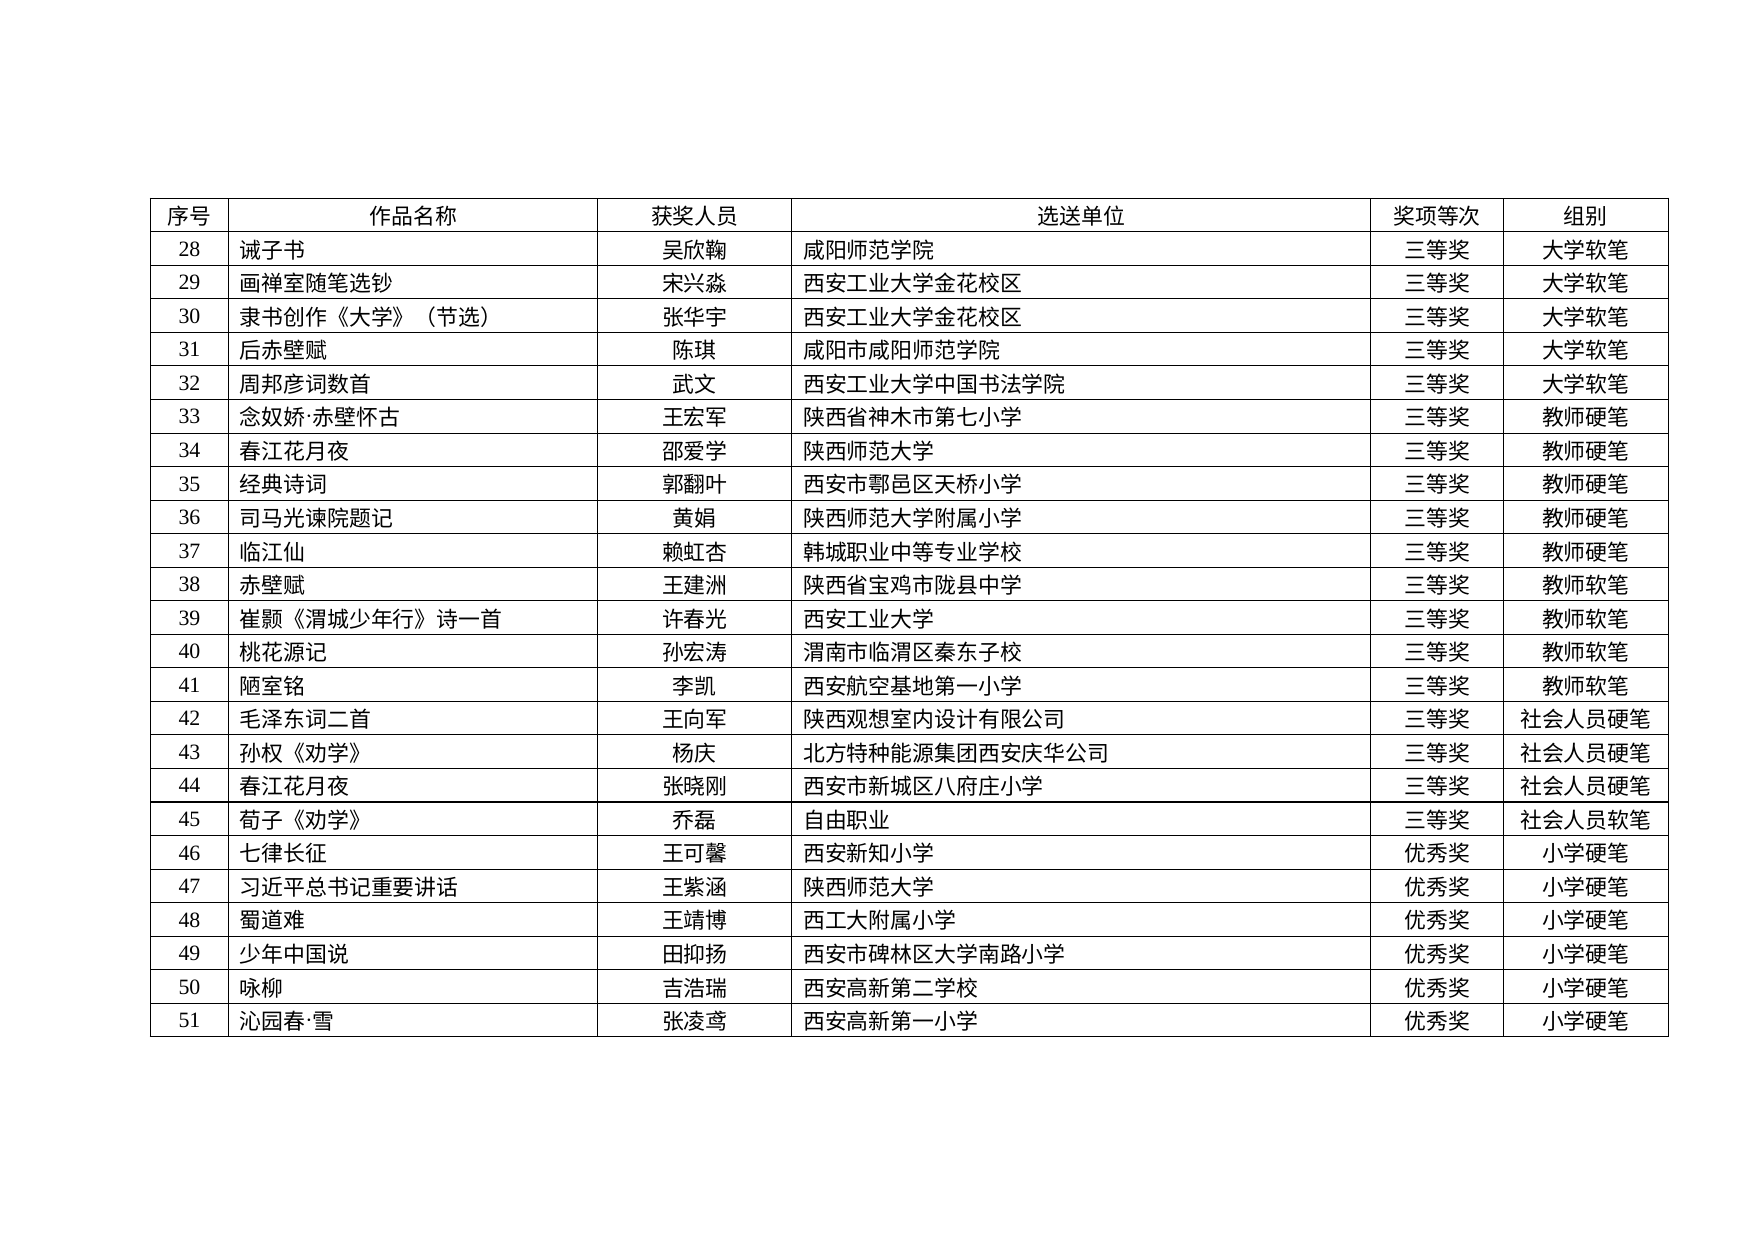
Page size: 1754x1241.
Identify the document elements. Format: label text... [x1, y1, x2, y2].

table_cell 优秀奖 [1371, 1004, 1503, 1036]
table_header 组别 [1504, 199, 1668, 231]
table_cell 西工大附属小学 [792, 903, 1370, 936]
table_cell 王紫涵 [598, 870, 791, 902]
table_header 作品名称 [229, 199, 597, 231]
table_cell 优秀奖 [1371, 903, 1503, 936]
table_cell 教师硬笔 [1504, 467, 1668, 499]
table_cell 北方特种能源集团西安庆华公司 [792, 735, 1370, 768]
table_cell 西安市新城区八府庄小学 [792, 769, 1370, 801]
table_cell 教师软笔 [1504, 601, 1668, 634]
table_cell 蜀道难 [229, 903, 597, 936]
table_cell 武文 [598, 366, 791, 399]
table_cell 陕西师范大学附属小学 [792, 501, 1370, 533]
table_cell 44 [151, 769, 228, 801]
table_cell 隶书创作《大学》（节选） [229, 299, 597, 332]
table_cell 许春光 [598, 601, 791, 634]
table_cell 渭南市临渭区秦东子校 [792, 635, 1370, 667]
table_cell 张凌鸢 [598, 1004, 791, 1036]
table_cell 37 [151, 534, 228, 567]
table_cell 西安市碑林区大学南路小学 [792, 937, 1370, 969]
table_cell 31 [151, 333, 228, 365]
table_cell 王可馨 [598, 836, 791, 868]
table_cell 教师软笔 [1504, 668, 1668, 701]
table_cell 西安市鄠邑区天桥小学 [792, 467, 1370, 499]
table_cell 诫子书 [229, 232, 597, 265]
table_cell 邵爱学 [598, 434, 791, 466]
table_cell 张华宇 [598, 299, 791, 332]
table_cell 吴欣鞠 [598, 232, 791, 265]
table_cell 教师软笔 [1504, 568, 1668, 600]
table_cell 后赤壁赋 [229, 333, 597, 365]
table_cell 三等奖 [1371, 434, 1503, 466]
table_cell 教师硬笔 [1504, 534, 1668, 567]
table_cell 38 [151, 568, 228, 600]
table_cell 三等奖 [1371, 467, 1503, 499]
table_header 获奖人员 [598, 199, 791, 231]
table_cell 陕西师范大学 [792, 870, 1370, 902]
table_cell 大学软笔 [1504, 333, 1668, 365]
table_cell 毛泽东词二首 [229, 702, 597, 734]
table_cell 51 [151, 1004, 228, 1036]
table_cell 34 [151, 434, 228, 466]
table_cell 优秀奖 [1371, 970, 1503, 1003]
table_cell 自由职业 [792, 803, 1370, 835]
table_cell 画禅室随笔选钞 [229, 266, 597, 298]
table_cell 50 [151, 970, 228, 1003]
table_cell 优秀奖 [1371, 937, 1503, 969]
table_cell 三等奖 [1371, 266, 1503, 298]
table_cell 三等奖 [1371, 702, 1503, 734]
table_cell 张晓刚 [598, 769, 791, 801]
table_cell 大学软笔 [1504, 299, 1668, 332]
table_cell 35 [151, 467, 228, 499]
table_cell 杨庆 [598, 735, 791, 768]
table_cell 司马光谏院题记 [229, 501, 597, 533]
table_cell 赤壁赋 [229, 568, 597, 600]
table_cell 39 [151, 601, 228, 634]
table_cell 西安高新第一小学 [792, 1004, 1370, 1036]
table_cell 三等奖 [1371, 635, 1503, 667]
table_cell 教师软笔 [1504, 635, 1668, 667]
table_cell 小学硬笔 [1504, 836, 1668, 868]
table_cell 40 [151, 635, 228, 667]
table_cell 小学硬笔 [1504, 937, 1668, 969]
table_cell 荀子《劝学》 [229, 803, 597, 835]
table_cell 田抑扬 [598, 937, 791, 969]
table_cell 西安高新第二学校 [792, 970, 1370, 1003]
table_cell 教师硬笔 [1504, 501, 1668, 533]
table_cell 三等奖 [1371, 501, 1503, 533]
table_cell 三等奖 [1371, 803, 1503, 835]
table_cell 乔磊 [598, 803, 791, 835]
table_cell 大学软笔 [1504, 366, 1668, 399]
table_cell 孙宏涛 [598, 635, 791, 667]
table_cell 教师硬笔 [1504, 434, 1668, 466]
table_cell 西安工业大学金花校区 [792, 299, 1370, 332]
table_cell 西安工业大学 [792, 601, 1370, 634]
table_cell 三等奖 [1371, 299, 1503, 332]
table_cell 三等奖 [1371, 735, 1503, 768]
table_cell 46 [151, 836, 228, 868]
table_cell 周邦彦词数首 [229, 366, 597, 399]
table_cell 崔颢《渭城少年行》诗一首 [229, 601, 597, 634]
table_cell 36 [151, 501, 228, 533]
table_cell 少年中国说 [229, 937, 597, 969]
table_cell 郭翻叶 [598, 467, 791, 499]
table_cell 三等奖 [1371, 769, 1503, 801]
table_cell 43 [151, 735, 228, 768]
table_cell 陕西师范大学 [792, 434, 1370, 466]
table_cell 三等奖 [1371, 232, 1503, 265]
table_cell 三等奖 [1371, 668, 1503, 701]
table_cell 29 [151, 266, 228, 298]
table_cell 西安工业大学中国书法学院 [792, 366, 1370, 399]
table_cell 教师硬笔 [1504, 400, 1668, 432]
table_cell 赖虹杏 [598, 534, 791, 567]
table_cell 49 [151, 937, 228, 969]
table_cell 桃花源记 [229, 635, 597, 667]
table_header 序号 [151, 199, 228, 231]
table_cell 小学硬笔 [1504, 870, 1668, 902]
table_cell 王宏军 [598, 400, 791, 432]
table_cell 大学软笔 [1504, 266, 1668, 298]
table_cell 李凯 [598, 668, 791, 701]
table_cell 大学软笔 [1504, 232, 1668, 265]
table_cell 三等奖 [1371, 366, 1503, 399]
table_cell 47 [151, 870, 228, 902]
table_cell 陕西省神木市第七小学 [792, 400, 1370, 432]
table_cell 春江花月夜 [229, 769, 597, 801]
table_cell 三等奖 [1371, 534, 1503, 567]
table_cell 42 [151, 702, 228, 734]
table_header 选送单位 [792, 199, 1370, 231]
table_cell 28 [151, 232, 228, 265]
table_cell 45 [151, 803, 228, 835]
table_cell 经典诗词 [229, 467, 597, 499]
table_cell 社会人员硬笔 [1504, 769, 1668, 801]
table_cell 临江仙 [229, 534, 597, 567]
table_cell 咸阳师范学院 [792, 232, 1370, 265]
table_cell 西安新知小学 [792, 836, 1370, 868]
table_cell 41 [151, 668, 228, 701]
table_cell 陕西省宝鸡市陇县中学 [792, 568, 1370, 600]
table_cell 优秀奖 [1371, 836, 1503, 868]
table_cell 小学硬笔 [1504, 903, 1668, 936]
table_cell 30 [151, 299, 228, 332]
table_cell 优秀奖 [1371, 870, 1503, 902]
table_cell 小学硬笔 [1504, 970, 1668, 1003]
table_cell 陈琪 [598, 333, 791, 365]
table_cell 社会人员硬笔 [1504, 735, 1668, 768]
table_cell 沁园春·雪 [229, 1004, 597, 1036]
table_cell 三等奖 [1371, 400, 1503, 432]
table_cell 王向军 [598, 702, 791, 734]
table_cell 社会人员硬笔 [1504, 702, 1668, 734]
table_cell 七律长征 [229, 836, 597, 868]
table_cell 韩城职业中等专业学校 [792, 534, 1370, 567]
table_cell 西安航空基地第一小学 [792, 668, 1370, 701]
table_cell 念奴娇·赤壁怀古 [229, 400, 597, 432]
table_cell 48 [151, 903, 228, 936]
table_cell 陋室铭 [229, 668, 597, 701]
table_cell 王靖博 [598, 903, 791, 936]
table_cell 西安工业大学金花校区 [792, 266, 1370, 298]
table_cell 王建洲 [598, 568, 791, 600]
table_cell 孙权《劝学》 [229, 735, 597, 768]
table_cell 三等奖 [1371, 568, 1503, 600]
table_cell 社会人员软笔 [1504, 803, 1668, 835]
table_cell 三等奖 [1371, 333, 1503, 365]
table_cell 习近平总书记重要讲话 [229, 870, 597, 902]
table_cell 咏柳 [229, 970, 597, 1003]
table_cell 三等奖 [1371, 601, 1503, 634]
table_cell 黄娟 [598, 501, 791, 533]
table_cell 32 [151, 366, 228, 399]
table_cell 吉浩瑞 [598, 970, 791, 1003]
table_header 奖项等次 [1371, 199, 1503, 231]
table_cell 宋兴淼 [598, 266, 791, 298]
table_cell 咸阳市咸阳师范学院 [792, 333, 1370, 365]
table_cell 33 [151, 400, 228, 432]
table_cell 小学硬笔 [1504, 1004, 1668, 1036]
table_cell 陕西观想室内设计有限公司 [792, 702, 1370, 734]
table_cell 春江花月夜 [229, 434, 597, 466]
